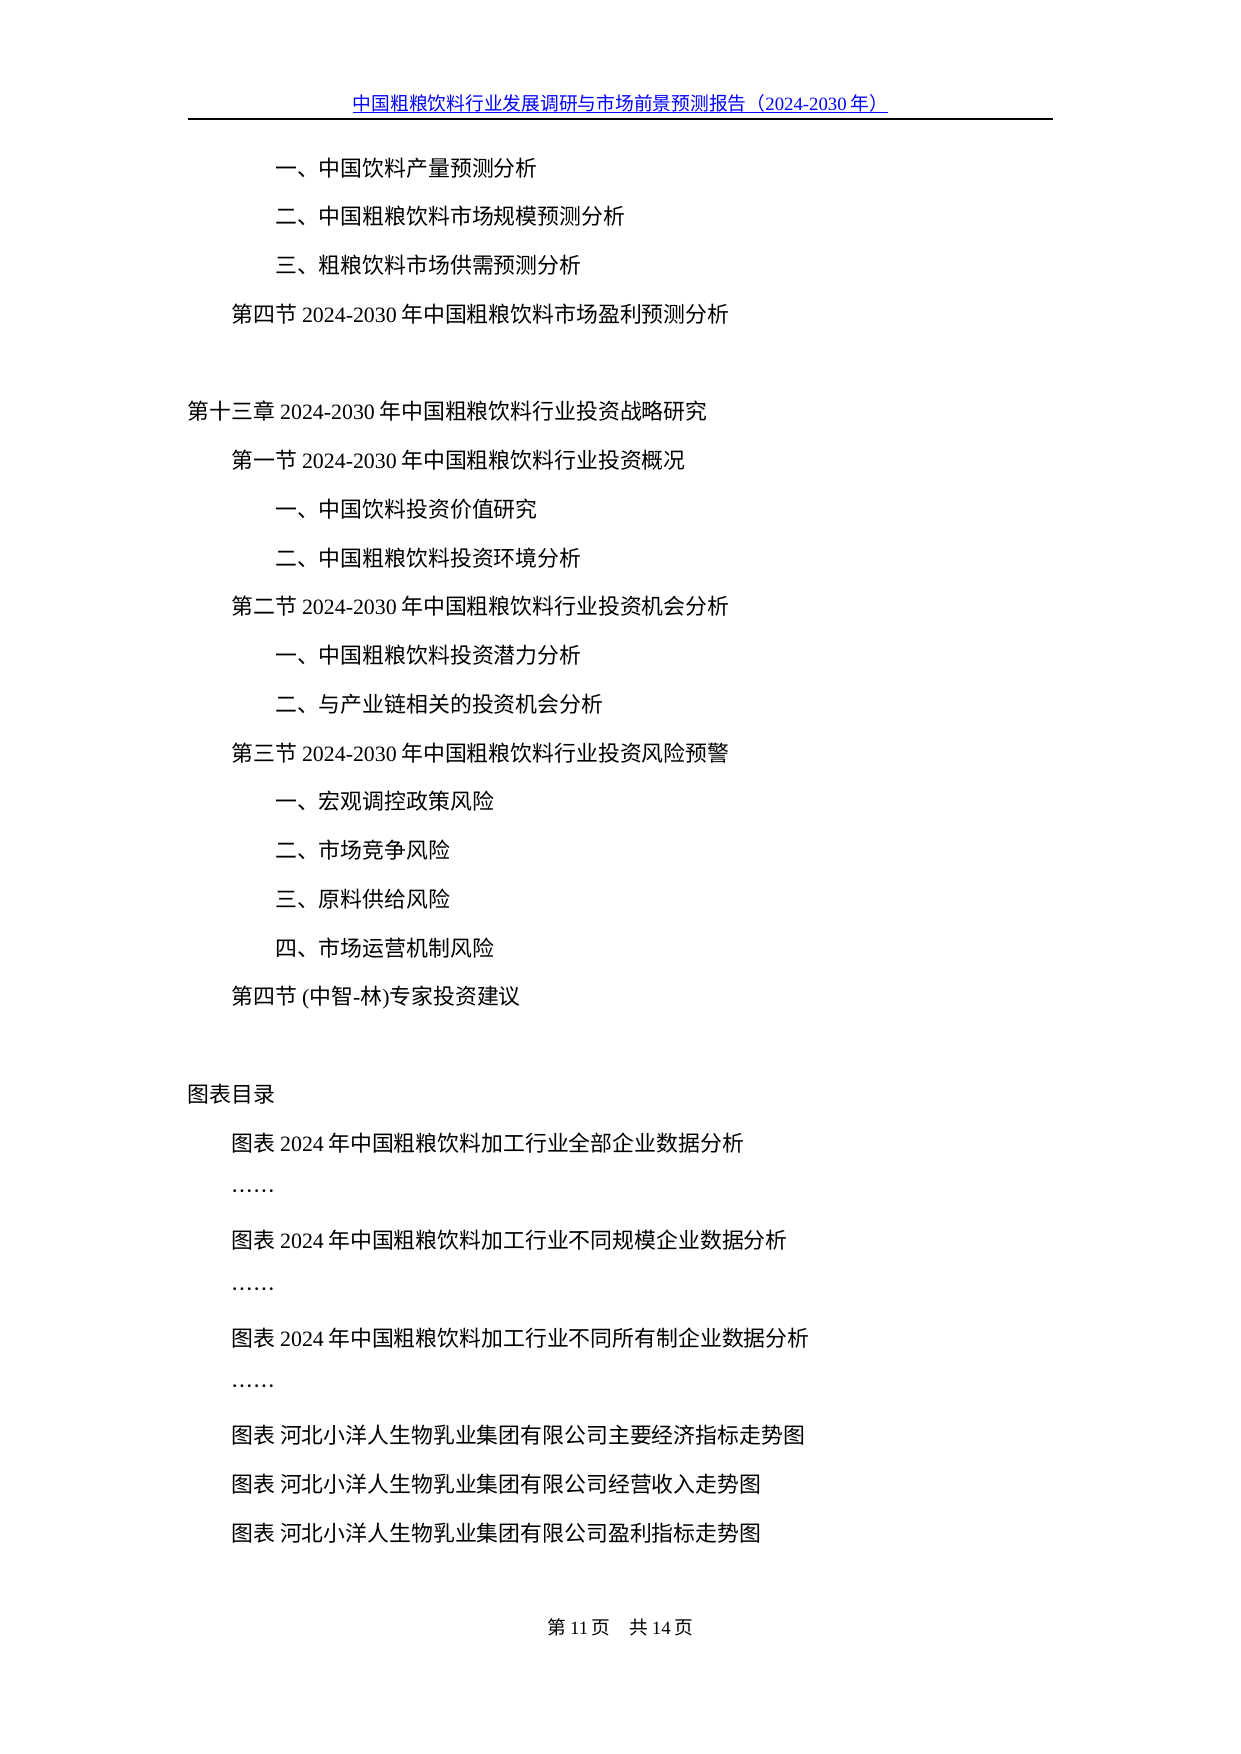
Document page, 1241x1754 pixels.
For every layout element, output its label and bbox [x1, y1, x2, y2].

text [187, 150, 1053, 1548]
